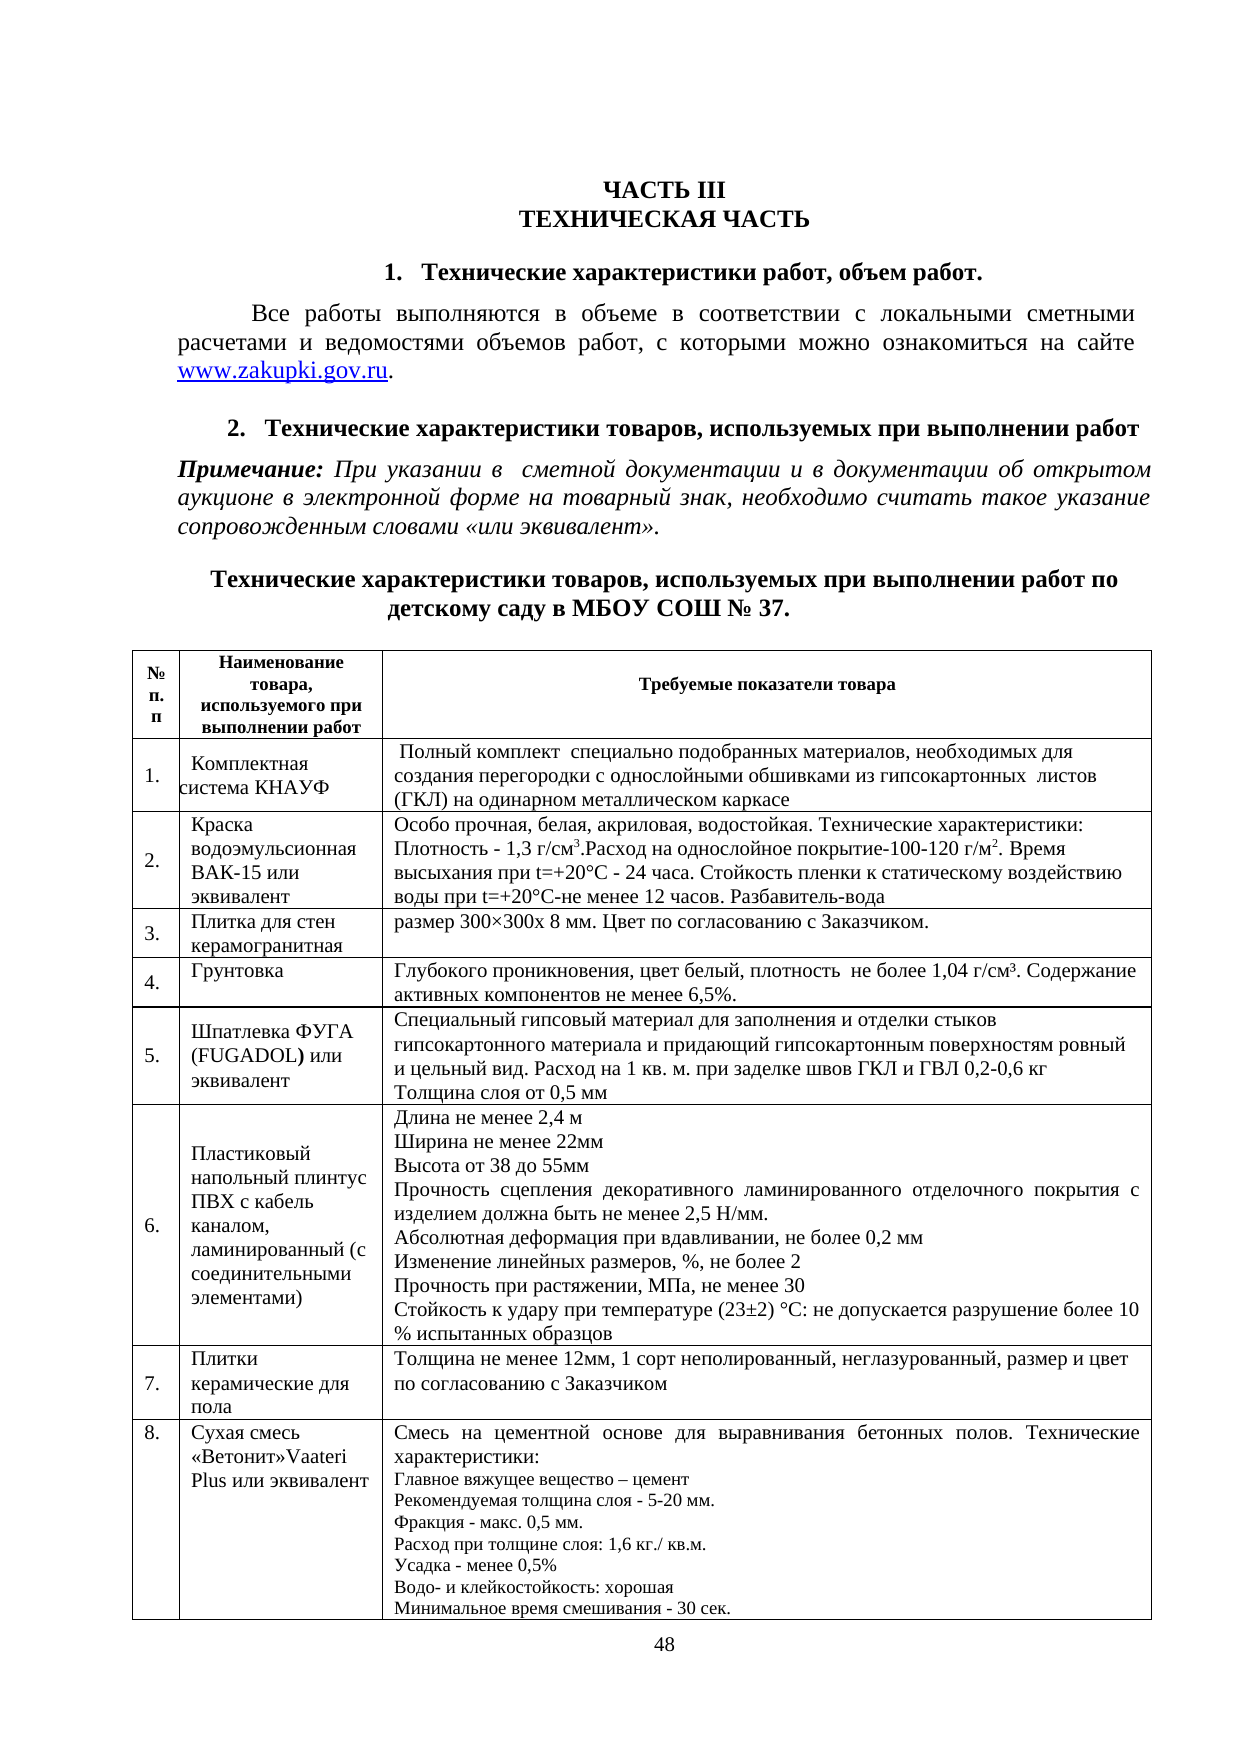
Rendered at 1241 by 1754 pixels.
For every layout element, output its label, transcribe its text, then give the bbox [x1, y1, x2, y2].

text ТЕХНИЧЕСКАЯ ЧАСТЬ [177, 204, 1152, 233]
table_header Технические характеристики товаров, используемых при выполнении работ по детскому саду в МБОУ СОШ № 37. [15, 540, 1163, 1620]
text Все работы выполняются в объеме в соответствии с локальными сметными расчетами и ведомостями объемов работ, с которыми можно ознакомиться на сайте www.zakupki.gov.ru. [177, 298, 1136, 384]
text ЧАСТЬ III [177, 176, 1152, 204]
list Технические характеристики товаров, используемых при выполнении работ [215, 413, 1152, 442]
text Примечание: При указании в сметной документации и в документации об открытом аукционе в электронной форме на товарный знак, необходимо считать такое указание сопровожденным словами «или эквивалент». [177, 454, 1152, 540]
list Технические характеристики работ, объем работ. [215, 257, 1152, 286]
